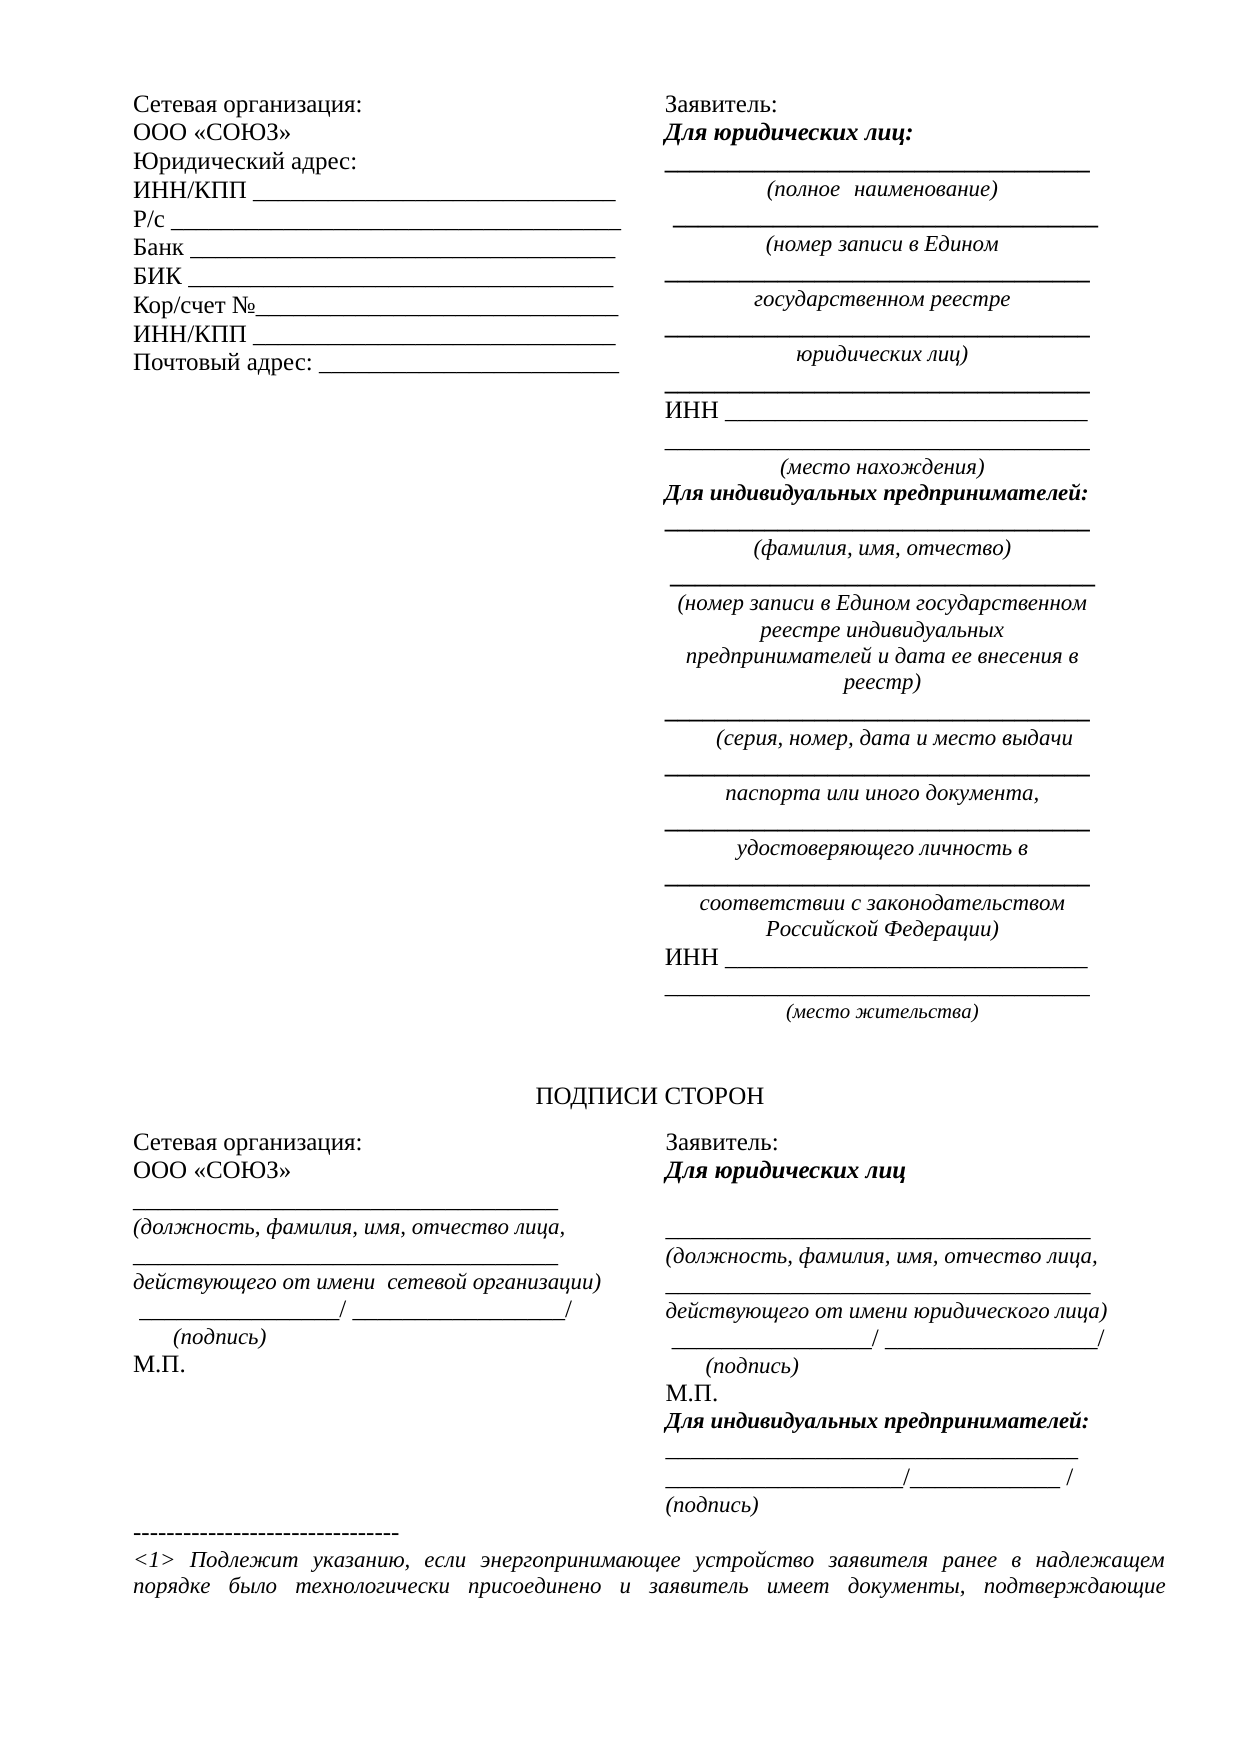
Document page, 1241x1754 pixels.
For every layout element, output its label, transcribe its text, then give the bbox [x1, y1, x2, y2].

text -------------------------------- [133, 1517, 1167, 1546]
table_header Сетевая организация: ООО «СОЮЗ» Юридический адрес: ИНН/КПП _____________________________ Р/с ____________________________________ Банк __________________________________ БИК __________________________________ Кор/счет №_____________________________ ИНН/КПП _____________________________ Почтовый адрес: ________________________ [122, 89, 653, 1023]
text ПОДПИСИ СТОРОН [133, 1081, 1167, 1110]
table_header Заявитель: Для юридических лиц: __________________________________ (полное наименование) __________________________________ (номер записи в Едином __________________________________ государственном реестре __________________________________ юридических лиц) __________________________________ ИНН _____________________________ __________________________________ (место нахождения) Для индивидуальных предпринимателей: __________________________________ (фамилия, имя, отчество) __________________________________ (номер записи в Едином государственном реестре индивидуальных предпринимателей и дата ее внесения в реестр) __________________________________ (серия, номер, дата и место выдачи __________________________________ паспорта или иного документа, __________________________________ удостоверяющего личность в __________________________________ соответствии с законодательством Российской Федерации) ИНН _____________________________ __________________________________ (место жительства) [653, 89, 1111, 1023]
table_header Заявитель: Для юридических лиц __________________________________ (должность, фамилия, имя, отчество лица, __________________________________ действующего от имени юридического лица) ________________/ _________________/ (подпись) М.П. Для индивидуальных предпринимателей: _________________________________ ___________________/____________ / (подпись) [654, 1127, 1122, 1517]
table_header Сетевая организация: ООО «СОЮЗ» __________________________________ (должность, фамилия, имя, отчество лица, __________________________________ действующего от имени сетевой организации) ________________/ _________________/ (подпись) М.П. [122, 1127, 654, 1517]
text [133, 1546, 1167, 1599]
